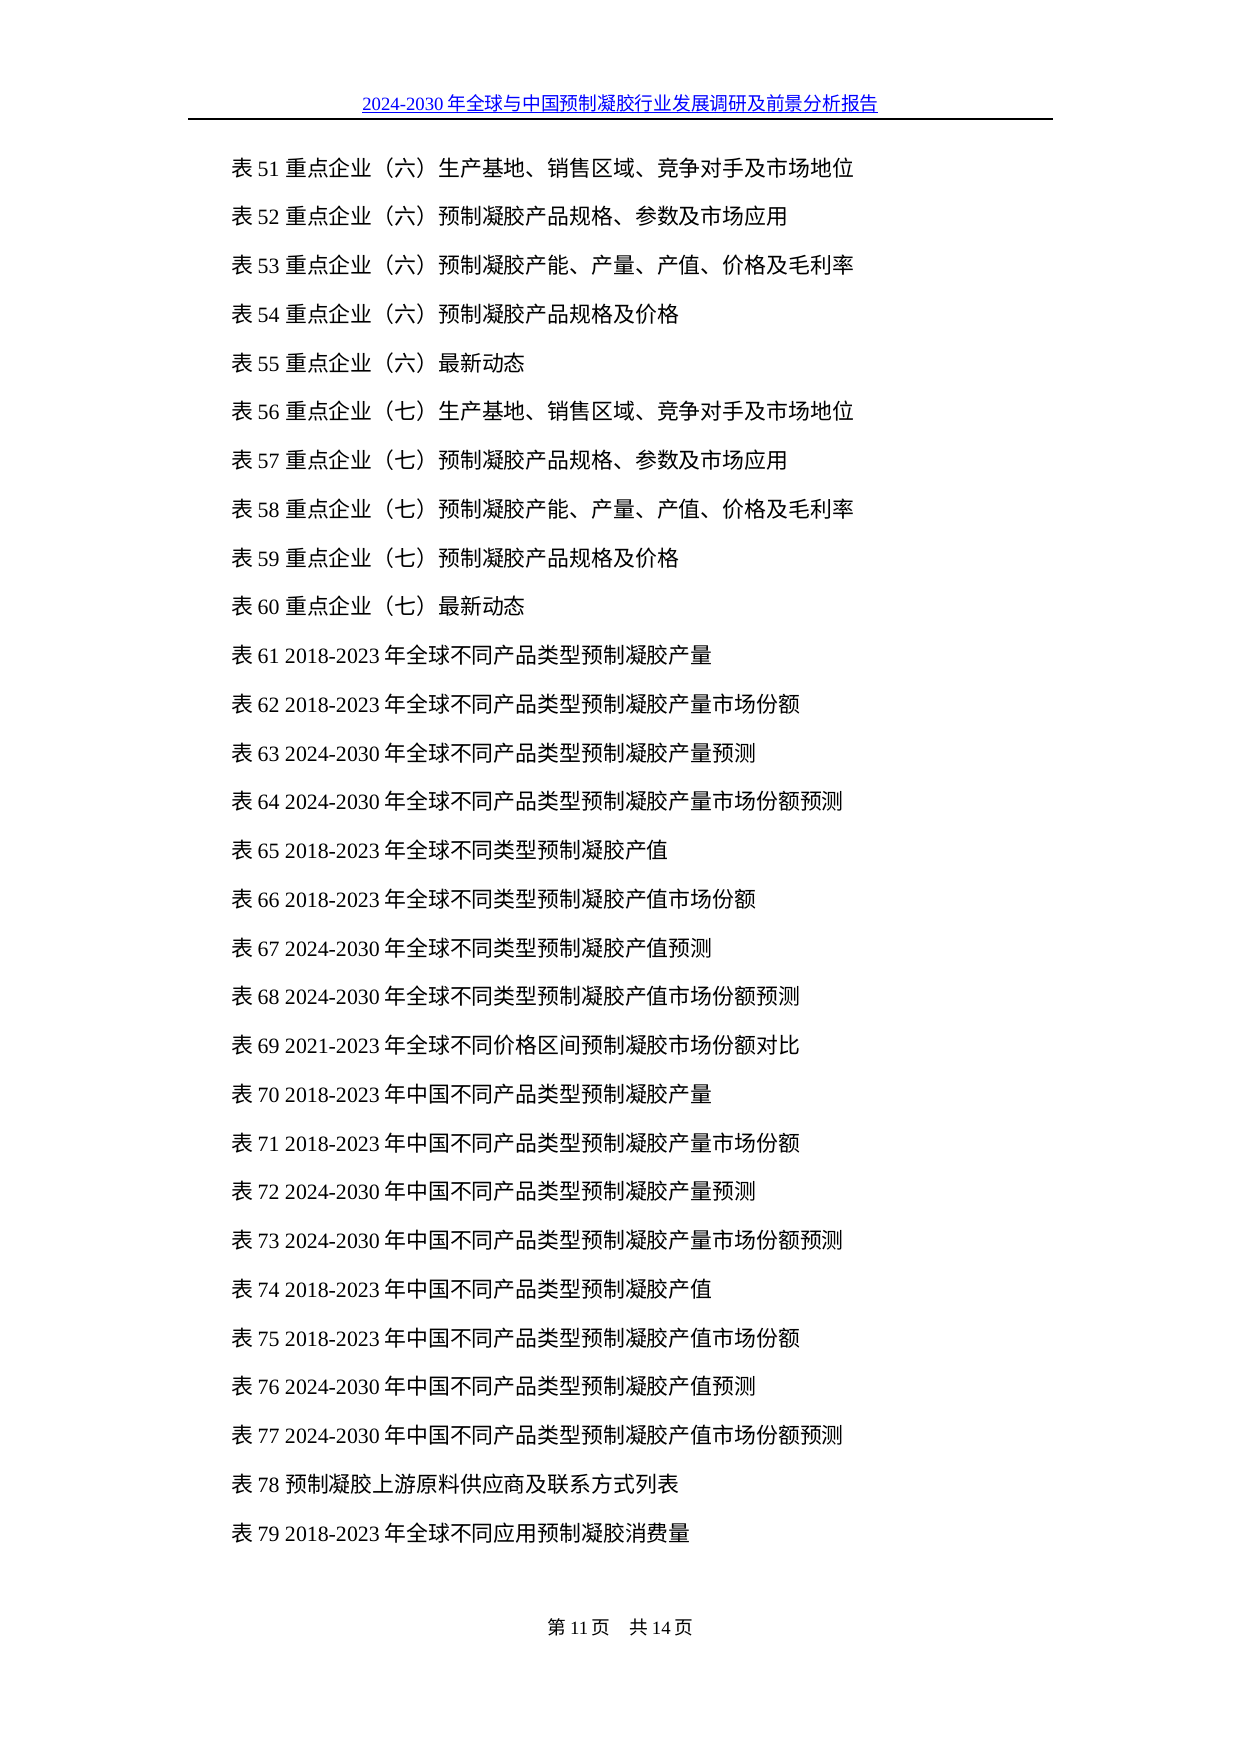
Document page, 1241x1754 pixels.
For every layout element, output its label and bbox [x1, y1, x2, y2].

text [187, 150, 1053, 1548]
